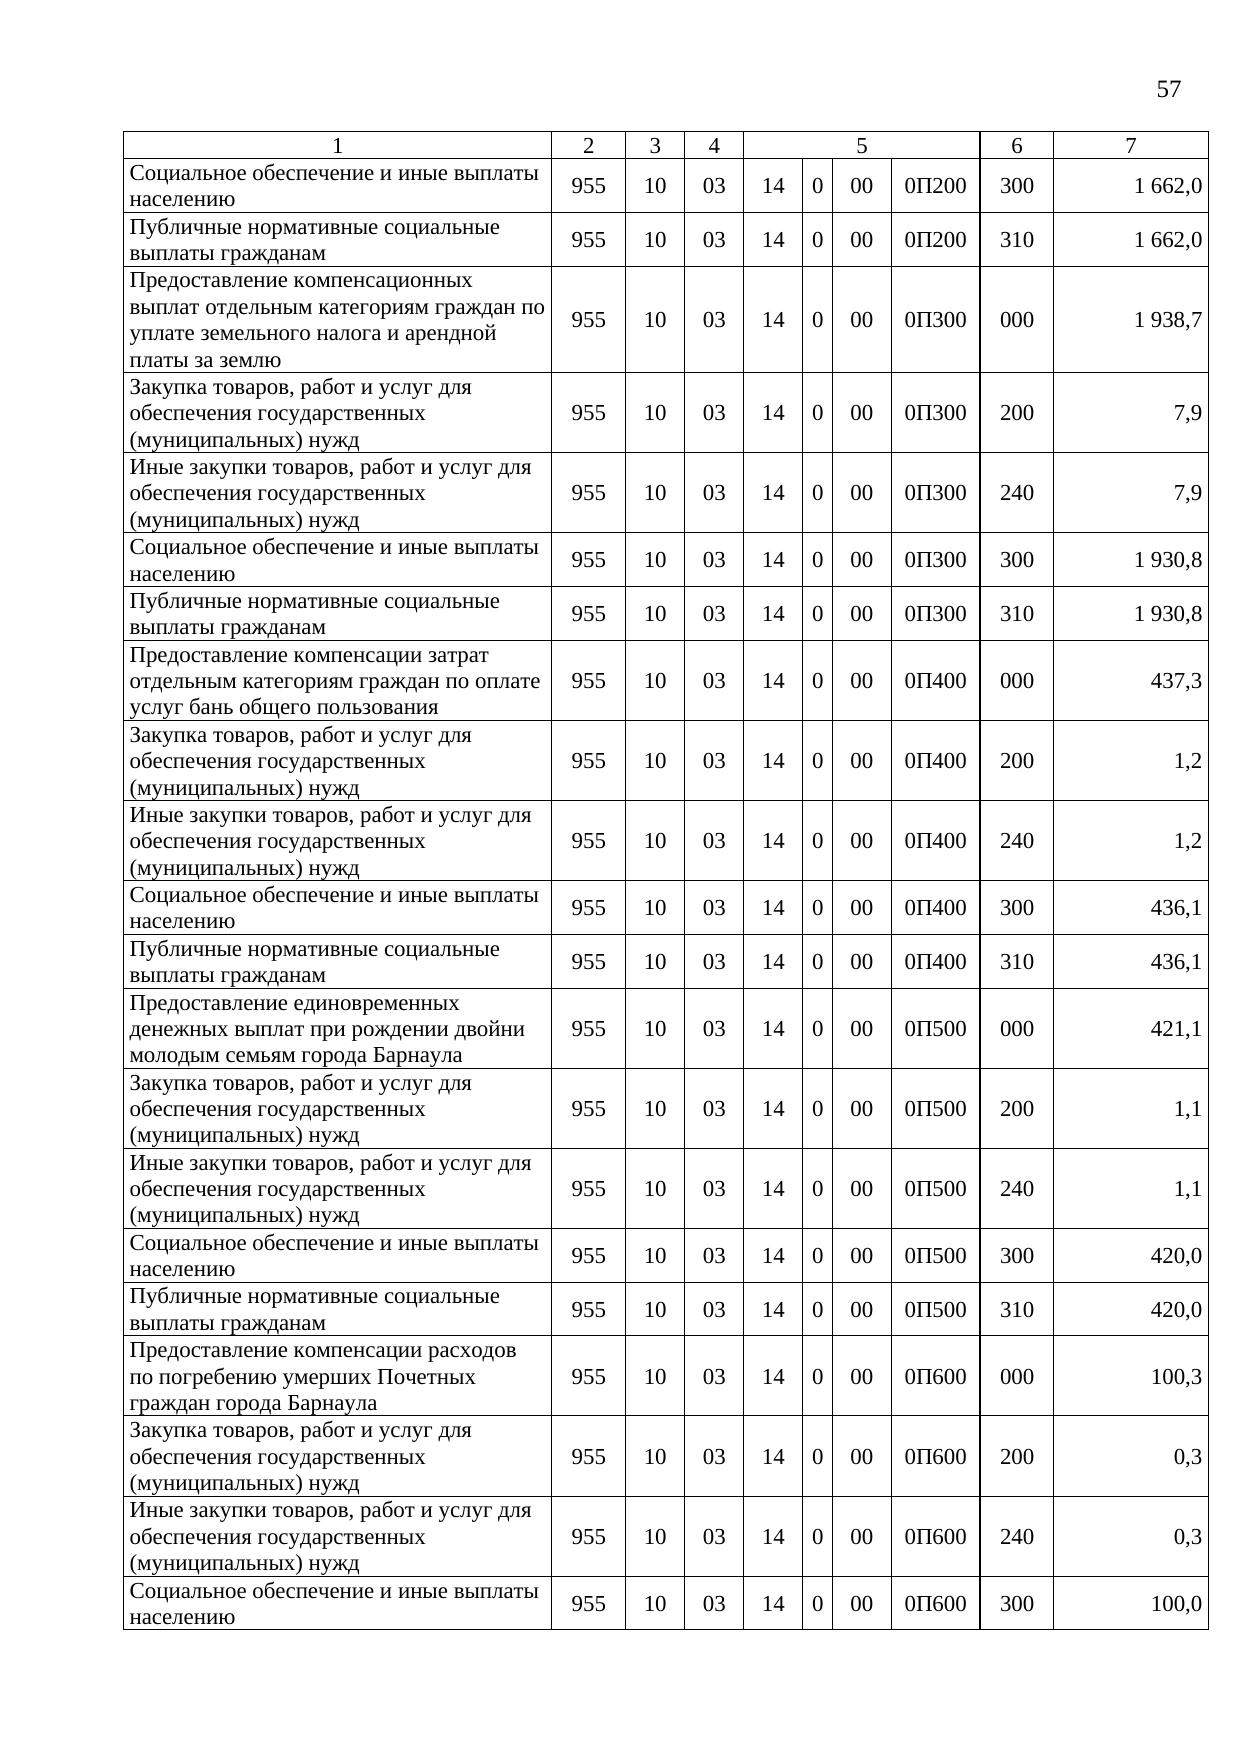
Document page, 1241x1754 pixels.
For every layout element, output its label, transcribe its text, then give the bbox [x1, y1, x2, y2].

table_header 6 [981, 132, 1053, 158]
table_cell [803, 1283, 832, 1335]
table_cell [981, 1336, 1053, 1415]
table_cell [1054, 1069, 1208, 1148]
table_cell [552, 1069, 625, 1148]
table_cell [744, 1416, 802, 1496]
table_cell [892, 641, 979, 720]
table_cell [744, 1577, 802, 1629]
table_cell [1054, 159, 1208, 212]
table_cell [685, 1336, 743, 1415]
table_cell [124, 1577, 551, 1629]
table_header 2 [552, 132, 625, 158]
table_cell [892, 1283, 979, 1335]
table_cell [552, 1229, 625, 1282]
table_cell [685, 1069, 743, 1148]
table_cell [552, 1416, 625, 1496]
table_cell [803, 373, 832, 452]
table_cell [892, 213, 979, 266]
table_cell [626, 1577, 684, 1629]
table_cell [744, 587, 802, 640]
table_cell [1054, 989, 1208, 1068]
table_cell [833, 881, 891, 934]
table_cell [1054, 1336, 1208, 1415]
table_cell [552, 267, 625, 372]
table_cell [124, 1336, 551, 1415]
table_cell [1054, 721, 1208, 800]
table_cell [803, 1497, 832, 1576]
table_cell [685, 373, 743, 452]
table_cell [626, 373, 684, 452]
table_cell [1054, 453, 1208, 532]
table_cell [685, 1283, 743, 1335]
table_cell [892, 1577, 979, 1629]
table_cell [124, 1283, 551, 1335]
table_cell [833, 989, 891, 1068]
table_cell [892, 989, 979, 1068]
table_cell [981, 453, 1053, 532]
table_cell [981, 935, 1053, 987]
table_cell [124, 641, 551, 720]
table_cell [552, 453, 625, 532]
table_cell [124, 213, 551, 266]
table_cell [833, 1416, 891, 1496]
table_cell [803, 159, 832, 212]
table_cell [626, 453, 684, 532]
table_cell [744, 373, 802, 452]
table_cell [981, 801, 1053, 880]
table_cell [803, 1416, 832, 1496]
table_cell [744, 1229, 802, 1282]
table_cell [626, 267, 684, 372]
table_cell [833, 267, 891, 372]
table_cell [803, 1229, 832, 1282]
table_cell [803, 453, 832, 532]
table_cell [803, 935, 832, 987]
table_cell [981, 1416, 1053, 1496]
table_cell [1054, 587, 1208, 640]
table_header 1 [124, 132, 551, 158]
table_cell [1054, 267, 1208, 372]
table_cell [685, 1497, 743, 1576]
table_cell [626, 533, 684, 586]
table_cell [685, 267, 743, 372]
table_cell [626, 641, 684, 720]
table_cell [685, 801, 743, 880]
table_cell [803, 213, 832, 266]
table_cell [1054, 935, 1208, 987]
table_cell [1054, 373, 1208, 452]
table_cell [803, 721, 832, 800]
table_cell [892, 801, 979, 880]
table_header 5 [744, 132, 979, 158]
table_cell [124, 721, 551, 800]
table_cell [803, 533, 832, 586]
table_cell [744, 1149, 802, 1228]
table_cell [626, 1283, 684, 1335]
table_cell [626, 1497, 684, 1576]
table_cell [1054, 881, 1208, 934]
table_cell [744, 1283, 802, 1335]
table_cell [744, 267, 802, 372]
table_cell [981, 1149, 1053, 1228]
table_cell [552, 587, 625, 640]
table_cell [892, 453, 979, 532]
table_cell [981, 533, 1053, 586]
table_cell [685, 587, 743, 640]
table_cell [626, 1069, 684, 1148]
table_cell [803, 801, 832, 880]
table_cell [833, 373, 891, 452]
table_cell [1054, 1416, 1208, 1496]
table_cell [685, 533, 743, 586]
table_header 3 [626, 132, 684, 158]
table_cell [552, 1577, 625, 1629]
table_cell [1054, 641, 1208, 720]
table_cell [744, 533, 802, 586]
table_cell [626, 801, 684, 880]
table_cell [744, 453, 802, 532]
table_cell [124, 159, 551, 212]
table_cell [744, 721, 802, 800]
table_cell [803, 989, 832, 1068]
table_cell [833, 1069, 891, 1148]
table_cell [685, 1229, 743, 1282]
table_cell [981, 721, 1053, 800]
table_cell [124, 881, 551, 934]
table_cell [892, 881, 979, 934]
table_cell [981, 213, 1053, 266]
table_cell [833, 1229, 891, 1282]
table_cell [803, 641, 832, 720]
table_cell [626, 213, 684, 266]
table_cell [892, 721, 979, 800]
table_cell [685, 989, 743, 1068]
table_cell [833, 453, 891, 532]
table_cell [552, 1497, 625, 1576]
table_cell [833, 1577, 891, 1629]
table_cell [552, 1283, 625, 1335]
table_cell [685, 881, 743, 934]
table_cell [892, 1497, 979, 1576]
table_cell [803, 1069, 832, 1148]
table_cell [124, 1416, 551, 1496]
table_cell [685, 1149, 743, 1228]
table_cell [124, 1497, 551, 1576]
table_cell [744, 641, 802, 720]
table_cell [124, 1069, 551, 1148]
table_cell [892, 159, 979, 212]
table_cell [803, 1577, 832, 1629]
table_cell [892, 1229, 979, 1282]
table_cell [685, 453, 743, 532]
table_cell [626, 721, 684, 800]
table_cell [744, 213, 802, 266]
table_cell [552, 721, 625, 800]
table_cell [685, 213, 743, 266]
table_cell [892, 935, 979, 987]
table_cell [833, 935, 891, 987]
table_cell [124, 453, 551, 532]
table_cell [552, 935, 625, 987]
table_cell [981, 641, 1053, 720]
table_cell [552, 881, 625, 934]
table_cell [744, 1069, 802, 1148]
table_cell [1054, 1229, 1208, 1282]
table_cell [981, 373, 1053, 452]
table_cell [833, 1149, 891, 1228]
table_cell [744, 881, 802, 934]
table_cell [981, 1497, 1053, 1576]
table_header 7 [1054, 132, 1208, 158]
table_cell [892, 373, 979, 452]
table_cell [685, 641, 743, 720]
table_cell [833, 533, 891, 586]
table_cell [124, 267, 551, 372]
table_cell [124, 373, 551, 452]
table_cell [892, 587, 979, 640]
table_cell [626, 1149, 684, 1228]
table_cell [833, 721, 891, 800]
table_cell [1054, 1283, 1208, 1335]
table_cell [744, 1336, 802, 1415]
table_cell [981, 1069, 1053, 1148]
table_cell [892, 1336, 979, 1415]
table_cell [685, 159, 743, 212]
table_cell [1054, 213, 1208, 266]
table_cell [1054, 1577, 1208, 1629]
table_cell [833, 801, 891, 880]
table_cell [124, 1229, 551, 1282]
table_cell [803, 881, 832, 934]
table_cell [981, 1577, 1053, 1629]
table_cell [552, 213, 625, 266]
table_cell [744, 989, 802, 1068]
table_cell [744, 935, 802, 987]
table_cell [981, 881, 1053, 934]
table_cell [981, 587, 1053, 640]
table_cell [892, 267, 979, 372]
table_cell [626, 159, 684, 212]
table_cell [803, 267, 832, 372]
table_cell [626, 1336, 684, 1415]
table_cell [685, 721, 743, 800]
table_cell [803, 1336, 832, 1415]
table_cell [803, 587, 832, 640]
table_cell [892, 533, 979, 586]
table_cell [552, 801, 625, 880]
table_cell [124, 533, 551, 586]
table_header 4 [685, 132, 743, 158]
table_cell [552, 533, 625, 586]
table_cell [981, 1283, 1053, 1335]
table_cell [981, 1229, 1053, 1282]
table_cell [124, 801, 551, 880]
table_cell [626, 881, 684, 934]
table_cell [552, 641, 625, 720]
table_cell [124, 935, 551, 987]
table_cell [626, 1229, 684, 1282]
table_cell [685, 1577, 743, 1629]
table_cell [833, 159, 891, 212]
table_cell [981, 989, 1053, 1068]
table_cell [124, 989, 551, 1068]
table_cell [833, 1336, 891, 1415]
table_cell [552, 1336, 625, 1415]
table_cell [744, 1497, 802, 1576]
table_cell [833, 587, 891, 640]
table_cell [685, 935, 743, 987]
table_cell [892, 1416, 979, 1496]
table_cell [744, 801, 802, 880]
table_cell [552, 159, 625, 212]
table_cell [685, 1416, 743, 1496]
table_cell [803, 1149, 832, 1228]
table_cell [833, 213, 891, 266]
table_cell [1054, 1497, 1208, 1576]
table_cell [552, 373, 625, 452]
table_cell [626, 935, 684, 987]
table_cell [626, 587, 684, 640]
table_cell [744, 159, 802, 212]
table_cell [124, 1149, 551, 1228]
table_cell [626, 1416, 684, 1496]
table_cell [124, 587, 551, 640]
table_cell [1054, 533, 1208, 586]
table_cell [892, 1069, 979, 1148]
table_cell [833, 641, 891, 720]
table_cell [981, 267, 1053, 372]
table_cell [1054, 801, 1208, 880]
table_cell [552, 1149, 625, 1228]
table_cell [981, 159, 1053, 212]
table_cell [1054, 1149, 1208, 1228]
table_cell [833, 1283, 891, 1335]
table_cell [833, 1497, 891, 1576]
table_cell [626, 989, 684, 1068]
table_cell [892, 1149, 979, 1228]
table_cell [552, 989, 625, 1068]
